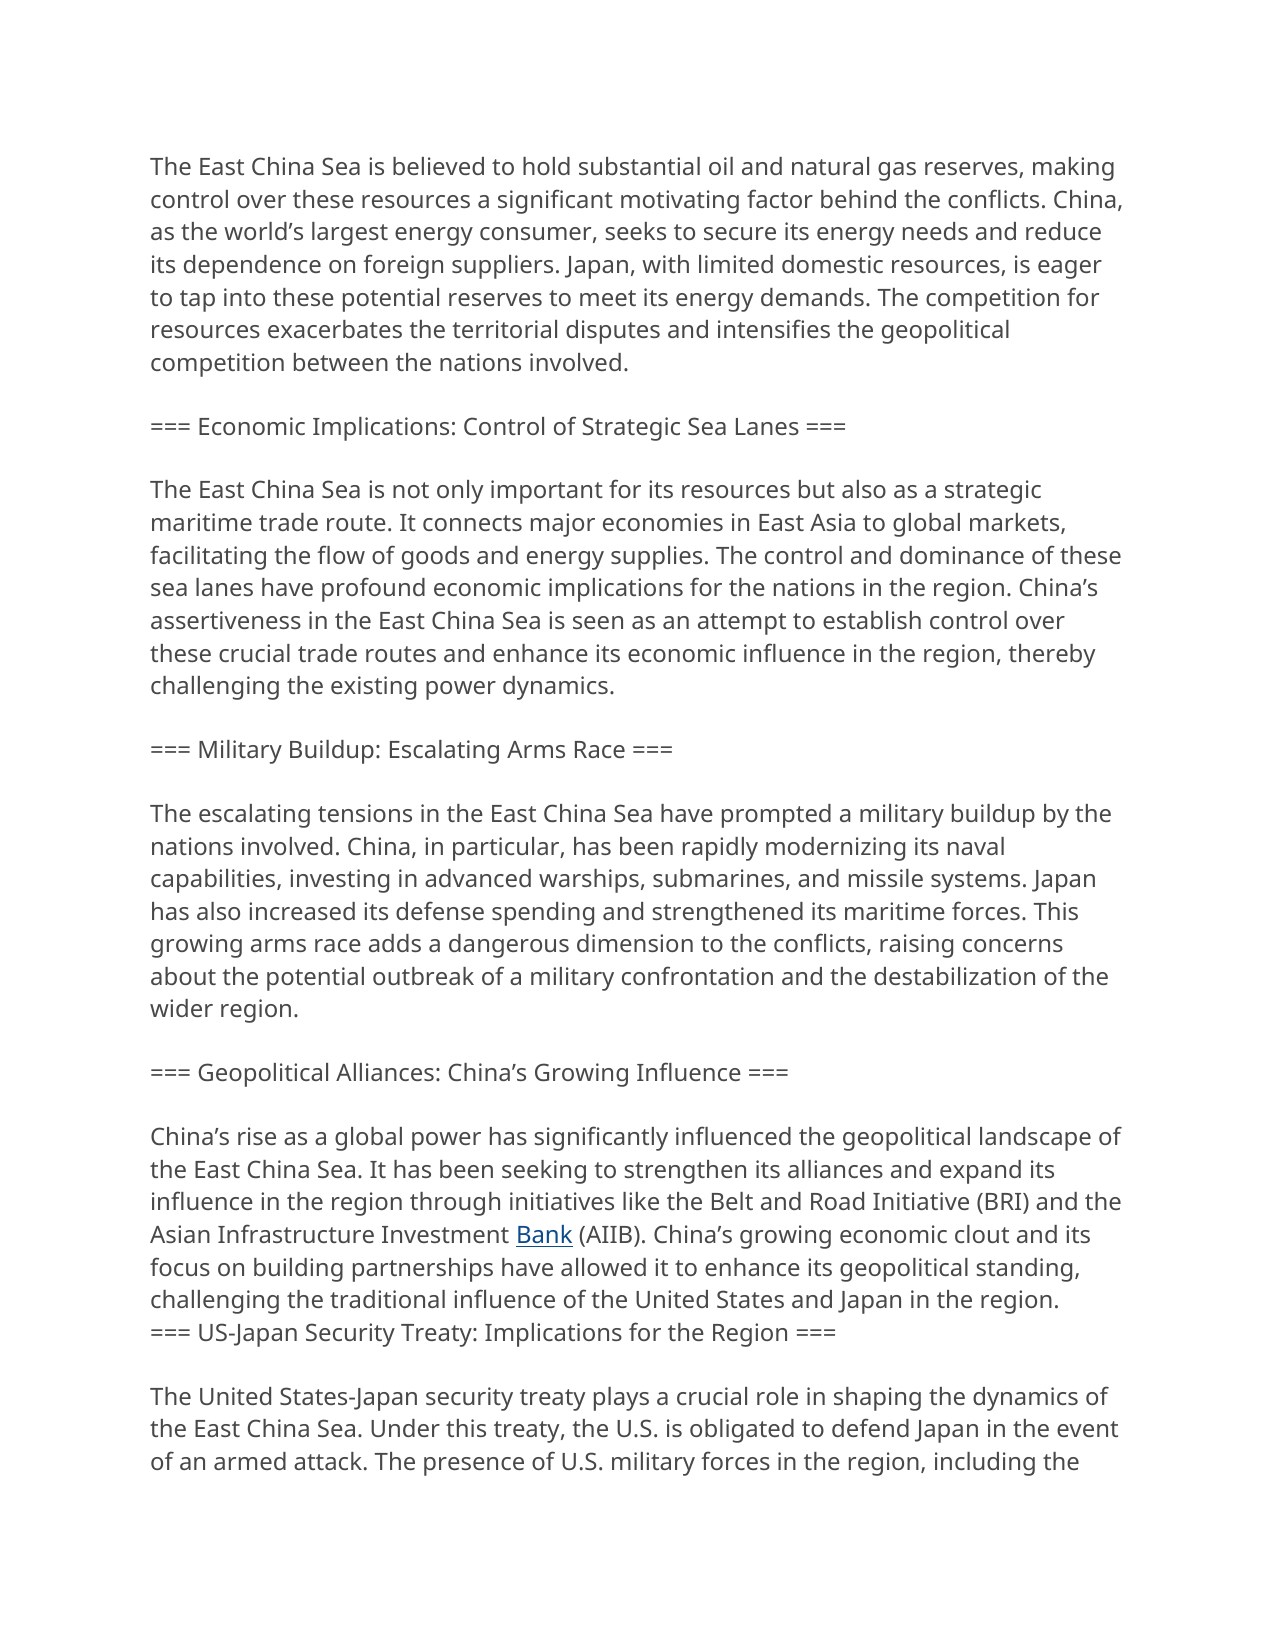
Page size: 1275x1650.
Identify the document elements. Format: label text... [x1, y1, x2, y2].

text === US-Japan Security Treaty: Implications for the Region === [150, 1316, 1125, 1348]
text === Military Buildup: Escalating Arms Race === [150, 733, 1125, 765]
text The escalating tensions in the East China Sea have prompted a military buildup by the nations involved. China, in particular, has been rapidly modernizing its naval capabilities, investing in advanced warships, submarines, and missile systems. Japan has also increased its defense spending and strengthened its maritime forces. This growing arms race adds a dangerous dimension to the conflicts, raising concerns about the potential outbreak of a military confrontation and the destabilization of the wider region. [150, 797, 1125, 1025]
text China’s rise as a global power has significantly influenced the geopolitical landscape of the East China Sea. It has been seeking to strengthen its alliances and expand its influence in the region through initiatives like the Belt and Road Initiative (BRI) and the Asian Infrastructure Investment Bank (AIIB). China’s growing economic clout and its focus on building partnerships have allowed it to enhance its geopolitical standing, challenging the traditional influence of the United States and Japan in the region. [150, 1120, 1125, 1316]
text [150, 1379, 1125, 1477]
text === Geopolitical Alliances: China’s Growing Influence === [150, 1056, 1125, 1089]
text The East China Sea is believed to hold substantial oil and natural gas reserves, making control over these resources a significant motivating factor behind the conflicts. China, as the world’s largest energy consumer, seeks to secure its energy needs and reduce its dependence on foreign suppliers. Japan, with limited domestic resources, is eager to tap into these potential reserves to meet its energy demands. The competition for resources exacerbates the territorial disputes and intensifies the geopolitical competition between the nations involved. [150, 150, 1125, 378]
text === Economic Implications: Control of Strategic Sea Lanes === [150, 409, 1125, 442]
text The East China Sea is not only important for its resources but also as a strategic maritime trade route. It connects major economies in East Asia to global markets, facilitating the flow of goods and energy supplies. The control and dominance of these sea lanes have profound economic implications for the nations in the region. China’s assertiveness in the East China Sea is seen as an attempt to establish control over these crucial trade routes and enhance its economic influence in the region, thereby challenging the existing power dynamics. [150, 473, 1125, 702]
